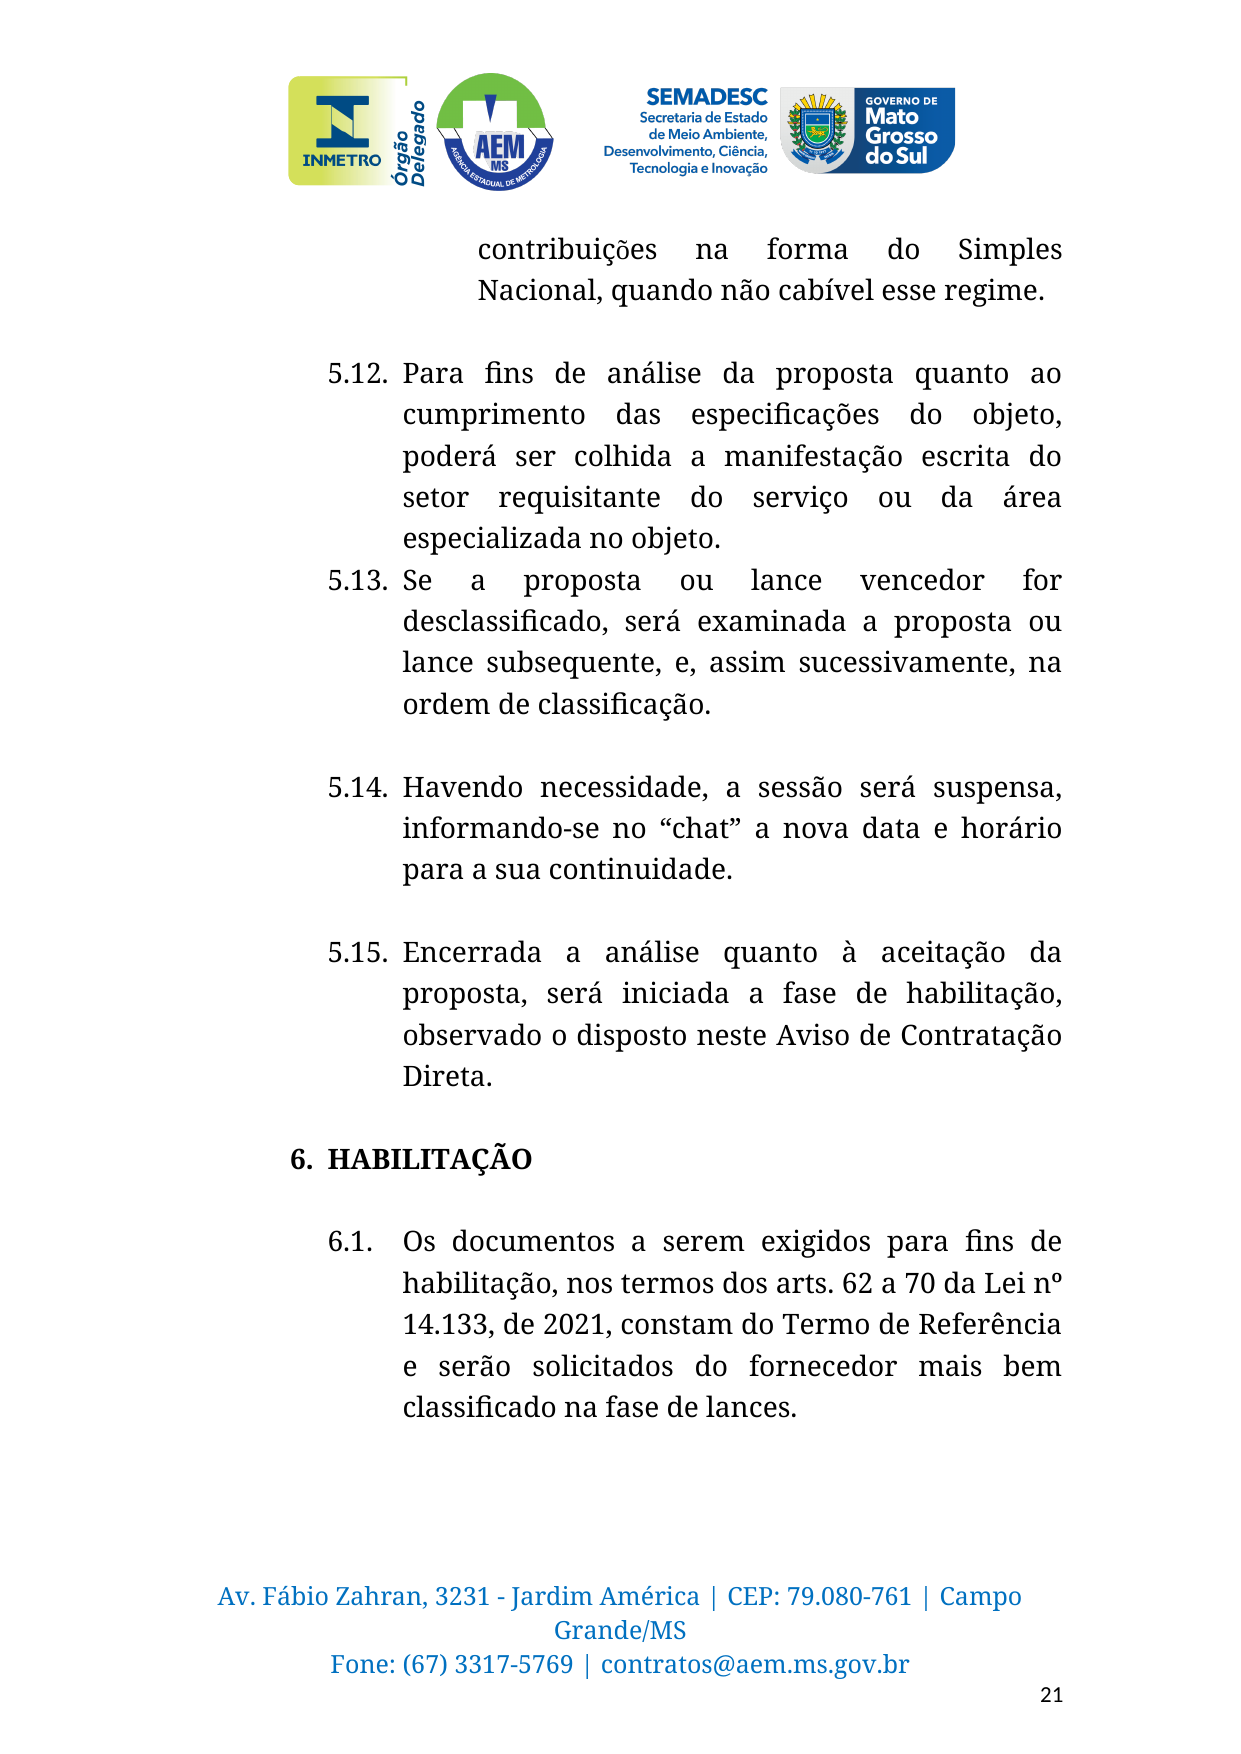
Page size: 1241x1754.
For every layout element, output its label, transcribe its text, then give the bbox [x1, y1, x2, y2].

list Os documentos a serem exigidos para fins de habilitação, nos termos dos arts. 62 a 70 da Lei nº 14.133, de 2021, constam do Termo de Referência e serão solicitados do fornecedor mais bem classificado na fase de lances. [327, 1222, 1063, 1426]
list Para fins de análise da proposta quanto ao cumprimento das especificações do objeto, poderá ser colhida a manifestação escrita do setor requisitante do serviço ou da área especializada no objeto. [327, 353, 1063, 557]
list Se a proposta ou lance vencedor for desclassificado, será examinada a proposta ou lance subsequente, e, assim sucessivamente, na ordem de classificação. [327, 560, 1063, 722]
list Encerrada a análise quanto à aceitação da proposta, será iniciada a fase de habilitação, observado o disposto neste Aviso de Contratação Direta. [327, 932, 1063, 1095]
picture [285, 73, 426, 191]
picture [436, 73, 955, 191]
list HABILITAÇÃO [290, 1139, 1063, 1177]
list Havendo necessidade, a sessão será suspensa, informando-se no “chat” a nova data e horário para a sua continuidade. [327, 767, 1063, 888]
